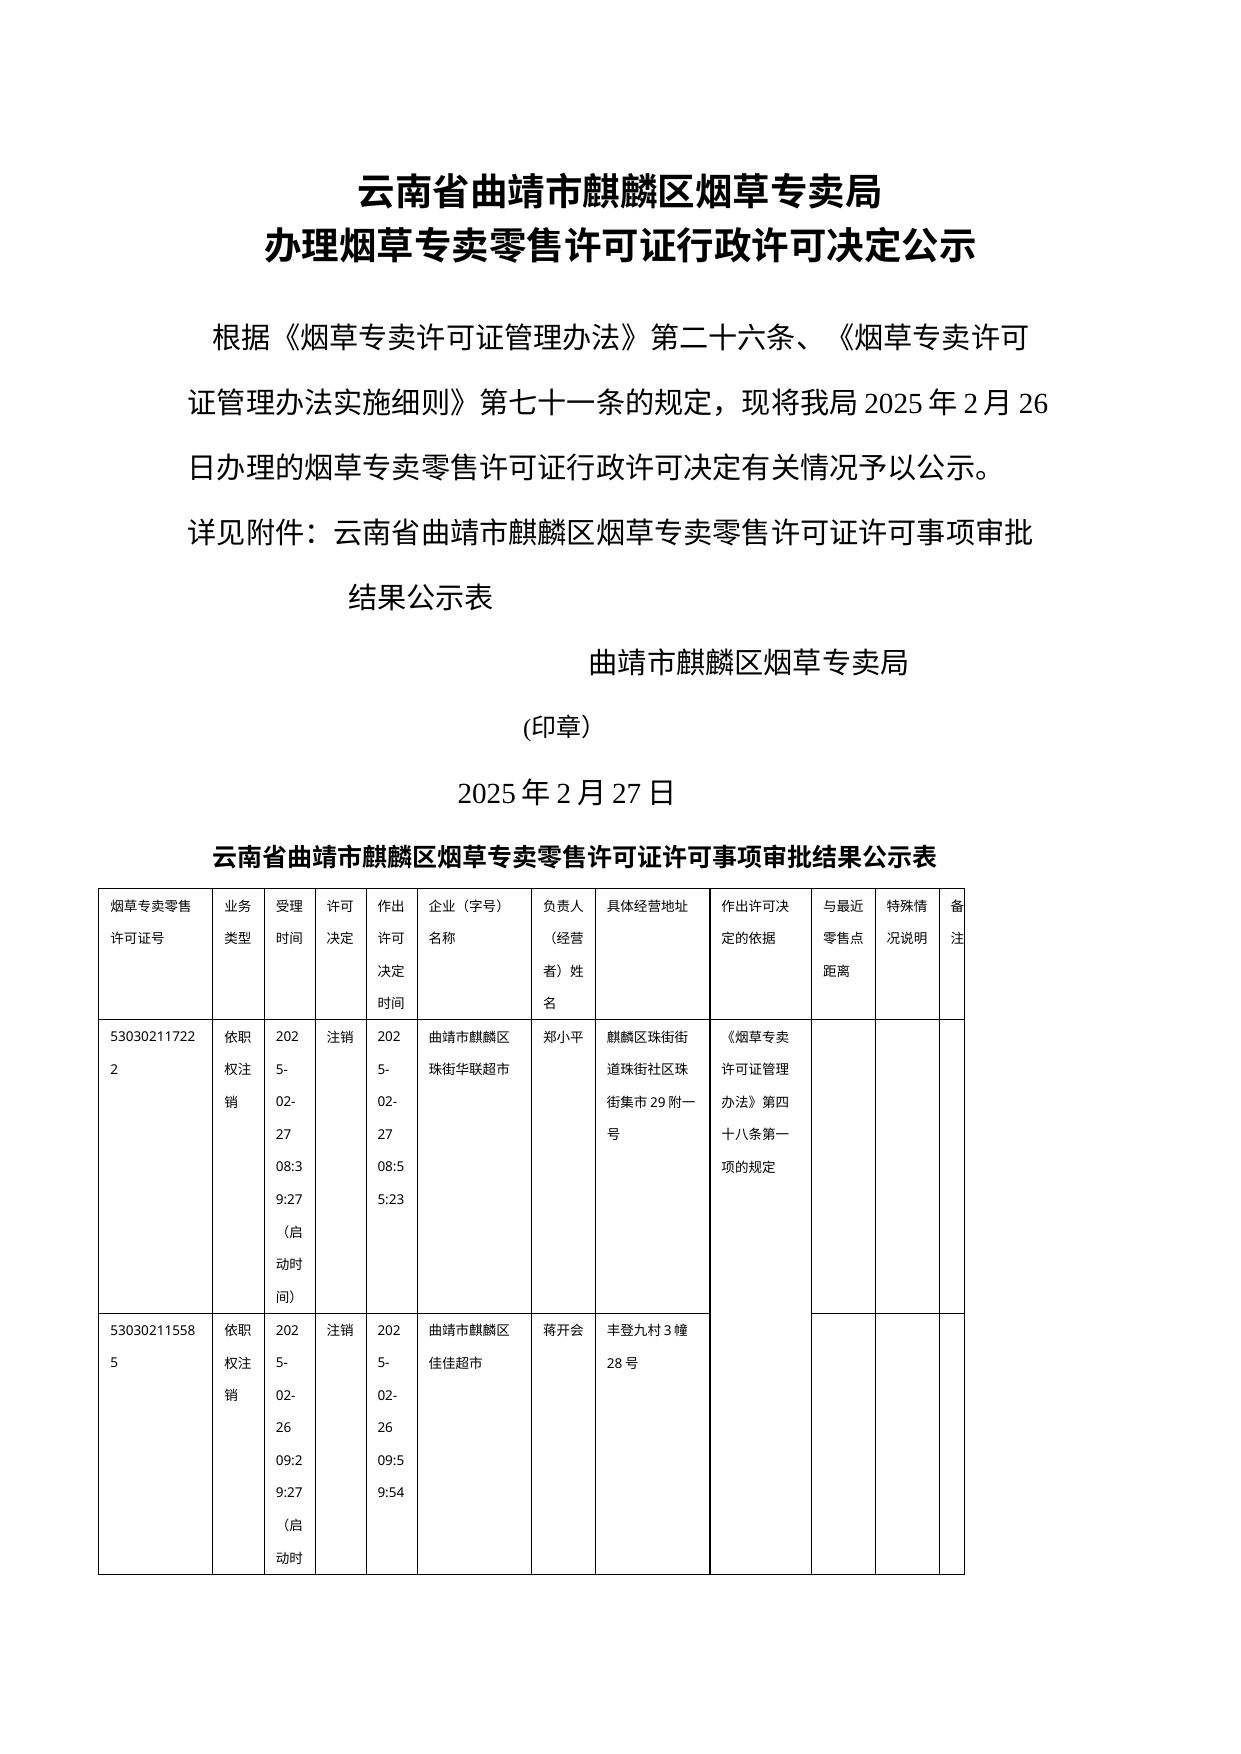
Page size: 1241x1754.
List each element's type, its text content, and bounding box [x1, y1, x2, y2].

table_cell 蒋开会 [532, 1314, 595, 1574]
table_cell [812, 1314, 875, 1574]
table_cell 丰登九村3幢28号 [596, 1314, 709, 1574]
table_cell [876, 1020, 939, 1313]
text 云南省曲靖市麒麟区烟草专卖零售许可证许可事项审批结果公示表 [187, 823, 1053, 888]
text 曲靖市麒麟区烟草专卖局 [187, 628, 1053, 693]
text 详见附件：云南省曲靖市麒麟区烟草专卖零售许可证许可事项审批结果公示表 [187, 498, 1053, 628]
text (印章） [187, 693, 1053, 758]
table_cell 2025-02-27 08:55:23 [367, 1020, 417, 1313]
table_header 作出许可决定的依据 [711, 889, 811, 1019]
table_cell [876, 1314, 939, 1574]
table_cell 2025-02-26 09:59:54 [367, 1314, 417, 1574]
text 办理烟草专卖零售许可证行政许可决定公示 [187, 216, 1053, 271]
table_cell 530302115585 [99, 1314, 212, 1574]
text 2025年2月27日 [187, 758, 1053, 823]
table_cell 注销 [316, 1314, 366, 1574]
text 根据《烟草专卖许可证管理办法》第二十六条、《烟草专卖许可证管理办法实施细则》第七十一条的规定，现将我局2025年2月26日办理的烟草专卖零售许可证行政许可决定有关情况予以公示。 [187, 303, 1053, 498]
table_cell 郑小平 [532, 1020, 595, 1313]
table_cell 曲靖市麒麟区佳佳超市 [418, 1314, 531, 1574]
table_cell 麒麟区珠街街道珠街社区珠街集市29附一号 [596, 1020, 709, 1313]
table_cell 依职权注销 [213, 1020, 264, 1313]
table_header 企业（字号）名称 [418, 889, 531, 1019]
table_header 作出许可决定时间 [367, 889, 417, 1019]
table_cell 530302117222 [99, 1020, 212, 1313]
table_cell [940, 1020, 964, 1313]
table_header 烟草专卖零售许可证号 [99, 889, 212, 1019]
table_header 许可决定 [316, 889, 366, 1019]
table_cell 注销 [316, 1020, 366, 1313]
table_header 备注 [940, 889, 964, 1019]
table_header 业务类型 [213, 889, 264, 1019]
table_cell [940, 1314, 964, 1574]
table_cell 依职权注销 [213, 1314, 264, 1574]
table_header 特殊情况说明 [876, 889, 939, 1019]
table_cell 曲靖市麒麟区珠街华联超市 [418, 1020, 531, 1313]
table_cell 2025-02-27 08:39:27（启动时间） [265, 1020, 315, 1313]
table_cell [812, 1020, 875, 1313]
table_header 具体经营地址 [596, 889, 709, 1019]
table_header 与最近零售点距离 [812, 889, 875, 1019]
table_header 受理时间 [265, 889, 315, 1019]
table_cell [265, 1314, 315, 1574]
table_cell 《烟草专卖许可证管理办法》第四十八条第一项的规定 [711, 1020, 811, 1574]
text 云南省曲靖市麒麟区烟草专卖局 [187, 162, 1053, 216]
table_header 负责人（经营者）姓名 [532, 889, 595, 1019]
